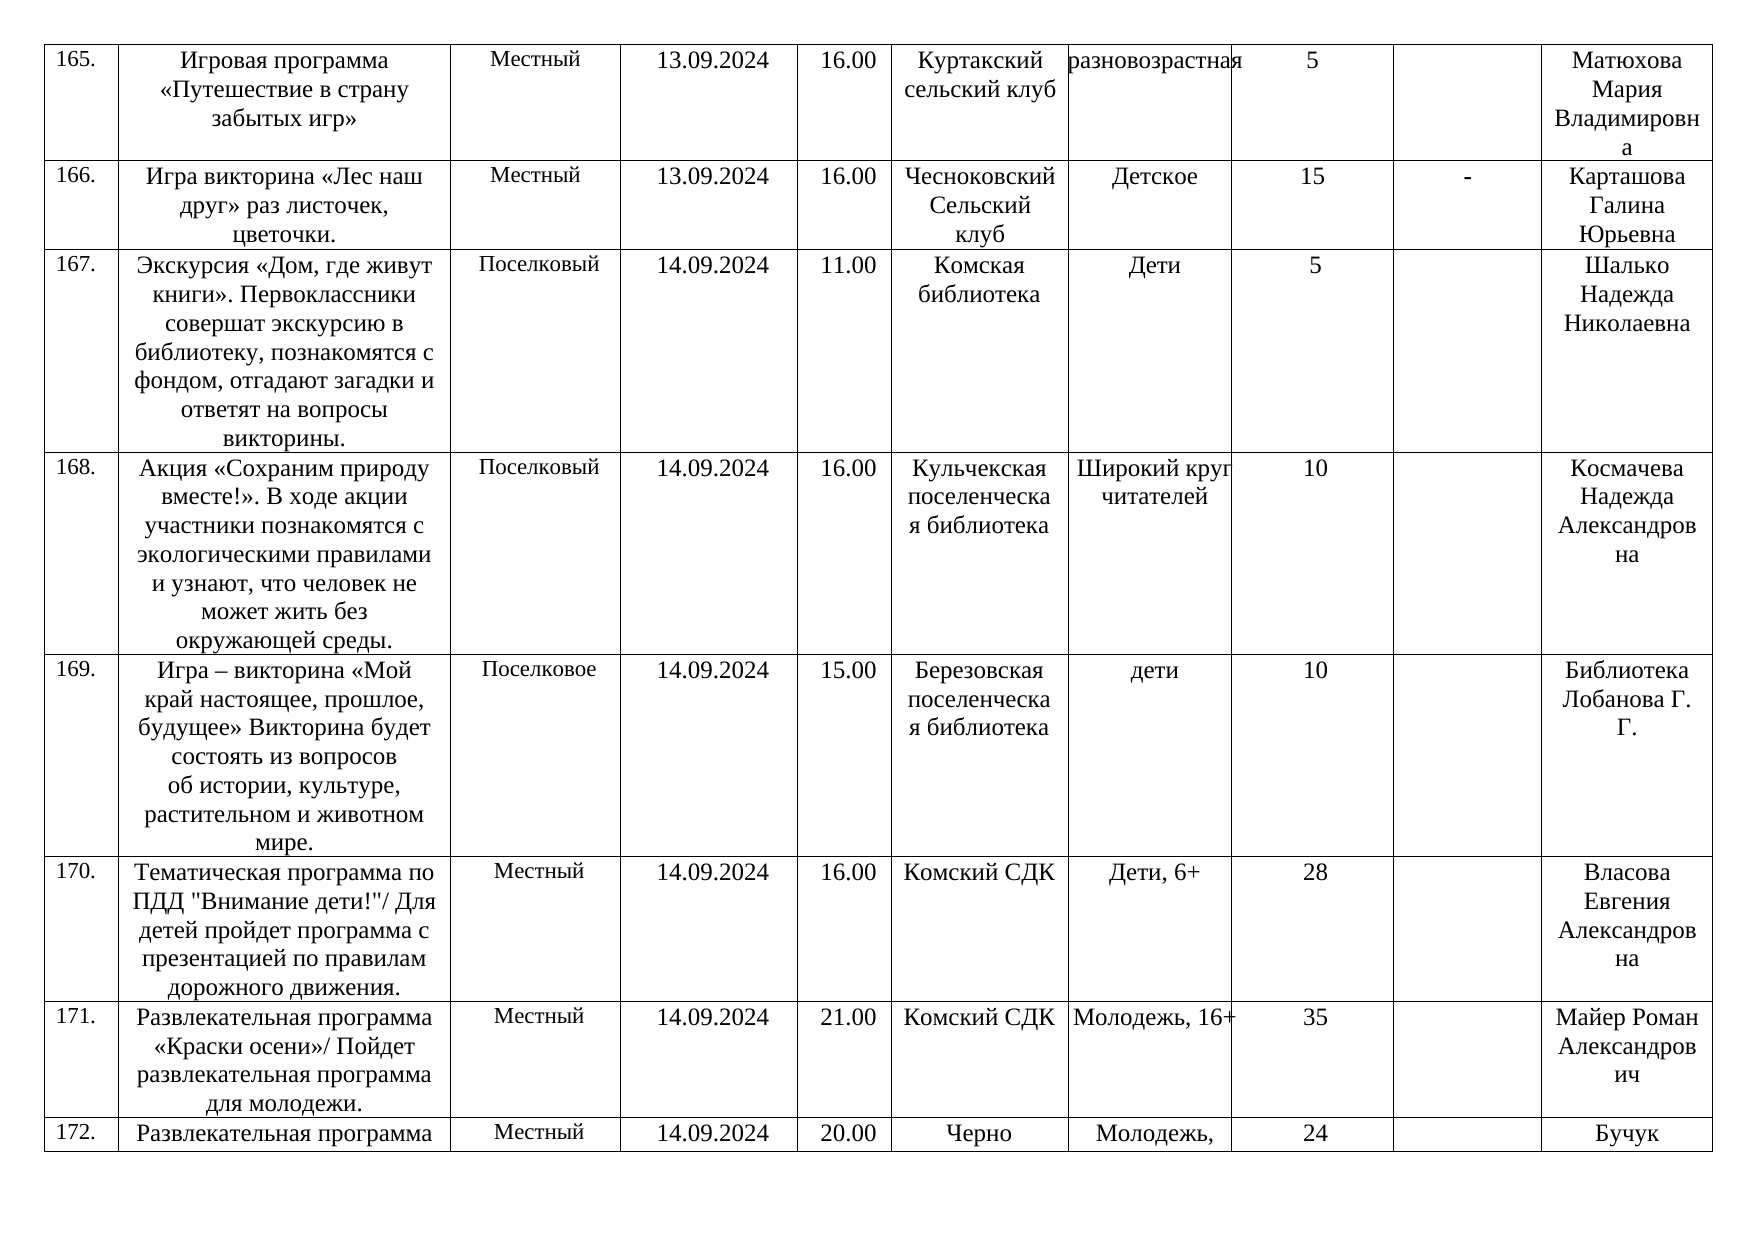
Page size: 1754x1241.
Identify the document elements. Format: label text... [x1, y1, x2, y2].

table_cell Космачева Надежда Александровна [1542, 453, 1712, 654]
table_cell Игровая программа «Путешествие в страну забытых игр» [119, 45, 450, 160]
table_cell Молодежь, 16+ [1069, 1002, 1231, 1117]
table_cell 14.09.2024 [621, 250, 797, 452]
table_cell 14.09.2024 [621, 453, 797, 654]
table_cell Детское [1069, 161, 1231, 249]
table_cell 14.09.2024 [621, 857, 797, 1001]
table_cell Молодежь, 16+ [1069, 1118, 1231, 1151]
table_cell 13.09.2024 [621, 161, 797, 249]
table_cell [1394, 453, 1541, 654]
table_cell [1394, 45, 1541, 160]
table_cell 14.09.2024 [621, 1002, 797, 1117]
table_cell 5 [1232, 45, 1393, 160]
table_cell Куртакский сельский клуб [892, 45, 1068, 160]
table_cell [45, 250, 118, 452]
table_cell 15.00 [798, 655, 891, 856]
table_cell Экскурсия «Дом, где живут книги». Первоклассники совершат экскурсию в библиотеку, познакомятся с фондом, отгадают загадки и ответят на вопросы викторины. [119, 250, 450, 452]
table_cell 16.00 [798, 45, 891, 160]
table_cell Березовская поселенческая библиотека [892, 655, 1068, 856]
table_cell [45, 1002, 118, 1117]
table_cell [1394, 1118, 1541, 1151]
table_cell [892, 1118, 1068, 1151]
table_cell Игра викторина «Лес наш друг» раз листочек, цветочки. [119, 161, 450, 249]
table_cell 16.00 [798, 161, 891, 249]
table_cell [45, 655, 118, 856]
table_cell дети [1069, 655, 1231, 856]
table_cell Широкий круг читателей [1069, 453, 1231, 654]
table_cell [1394, 1002, 1541, 1117]
table_cell [45, 857, 118, 1001]
table_cell Библиотека Лобанова Г. Г. [1542, 655, 1712, 856]
table_cell 35 [1232, 1002, 1393, 1117]
table_cell Развлекательная программа «Краски осени»/ Пойдет развлекательная программа для молодежи. [119, 1002, 450, 1117]
table_cell Дети, 6+ [1069, 857, 1231, 1001]
table_cell Тематическая программа по ПДД "Внимание дети!"/ Для детей пройдет программа с презентацией по правилам дорожного движения. [119, 857, 450, 1001]
table_cell Комский СДК [892, 857, 1068, 1001]
table_cell Карташова Галина Юрьевна [1542, 161, 1712, 249]
table_cell Поселковый [451, 453, 620, 654]
table_cell разновозрастная [1069, 45, 1231, 160]
table_cell Комский СДК [892, 1002, 1068, 1117]
table_cell [1394, 857, 1541, 1001]
table_cell Власова Евгения Александровна [1542, 857, 1712, 1001]
table_cell 10 [1232, 453, 1393, 654]
table_cell [1394, 250, 1541, 452]
table_cell 16.00 [798, 453, 891, 654]
table_cell - [1394, 161, 1541, 249]
table_cell 14.09.2024 [621, 655, 797, 856]
table_cell 10 [1232, 655, 1393, 856]
table_cell 28 [1232, 857, 1393, 1001]
table_cell 11.00 [798, 250, 891, 452]
table_cell [45, 45, 118, 160]
table_cell Дети [1069, 250, 1231, 452]
table_cell 13.09.2024 [621, 45, 797, 160]
table_cell [45, 1118, 118, 1151]
table_cell [45, 453, 118, 654]
table_cell Поселковое [451, 655, 620, 856]
table_cell 20.00 [798, 1118, 891, 1151]
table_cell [119, 1118, 450, 1151]
table_cell [45, 161, 118, 249]
table_cell Местный [451, 857, 620, 1001]
table_cell Шалько Надежда Николаевна [1542, 250, 1712, 452]
table_cell Матюхова Мария Владимировна [1542, 45, 1712, 160]
table_cell Поселковый [451, 250, 620, 452]
table_cell 5 [1232, 250, 1393, 452]
table_cell 16.00 [798, 857, 891, 1001]
table_cell Игра – викторина «Мой край настоящее, прошлое, будущее» Викторина будет состоять из вопросов об истории, культуре, растительном и животном мире. [119, 655, 450, 856]
table_cell Чесноковский Сельский клуб [892, 161, 1068, 249]
table_cell 14.09.2024 [621, 1118, 797, 1151]
table_cell Местный [451, 1002, 620, 1117]
table_cell Кульчекская поселенческая библиотека [892, 453, 1068, 654]
table_cell Местный [451, 45, 620, 160]
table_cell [1542, 1118, 1712, 1151]
table_cell Местный [451, 1118, 620, 1151]
table_cell Майер Роман Александрович [1542, 1002, 1712, 1117]
table_cell 15 [1232, 161, 1393, 249]
table_cell 24 [1232, 1118, 1393, 1151]
table_cell [1394, 655, 1541, 856]
table_cell Комская библиотека [892, 250, 1068, 452]
table_cell 21.00 [798, 1002, 891, 1117]
table_cell Местный [451, 161, 620, 249]
table_cell Акция «Сохраним природу вместе!». В ходе акции участники познакомятся с экологическими правилами и узнают, что человек не может жить без окружающей среды. [119, 453, 450, 654]
